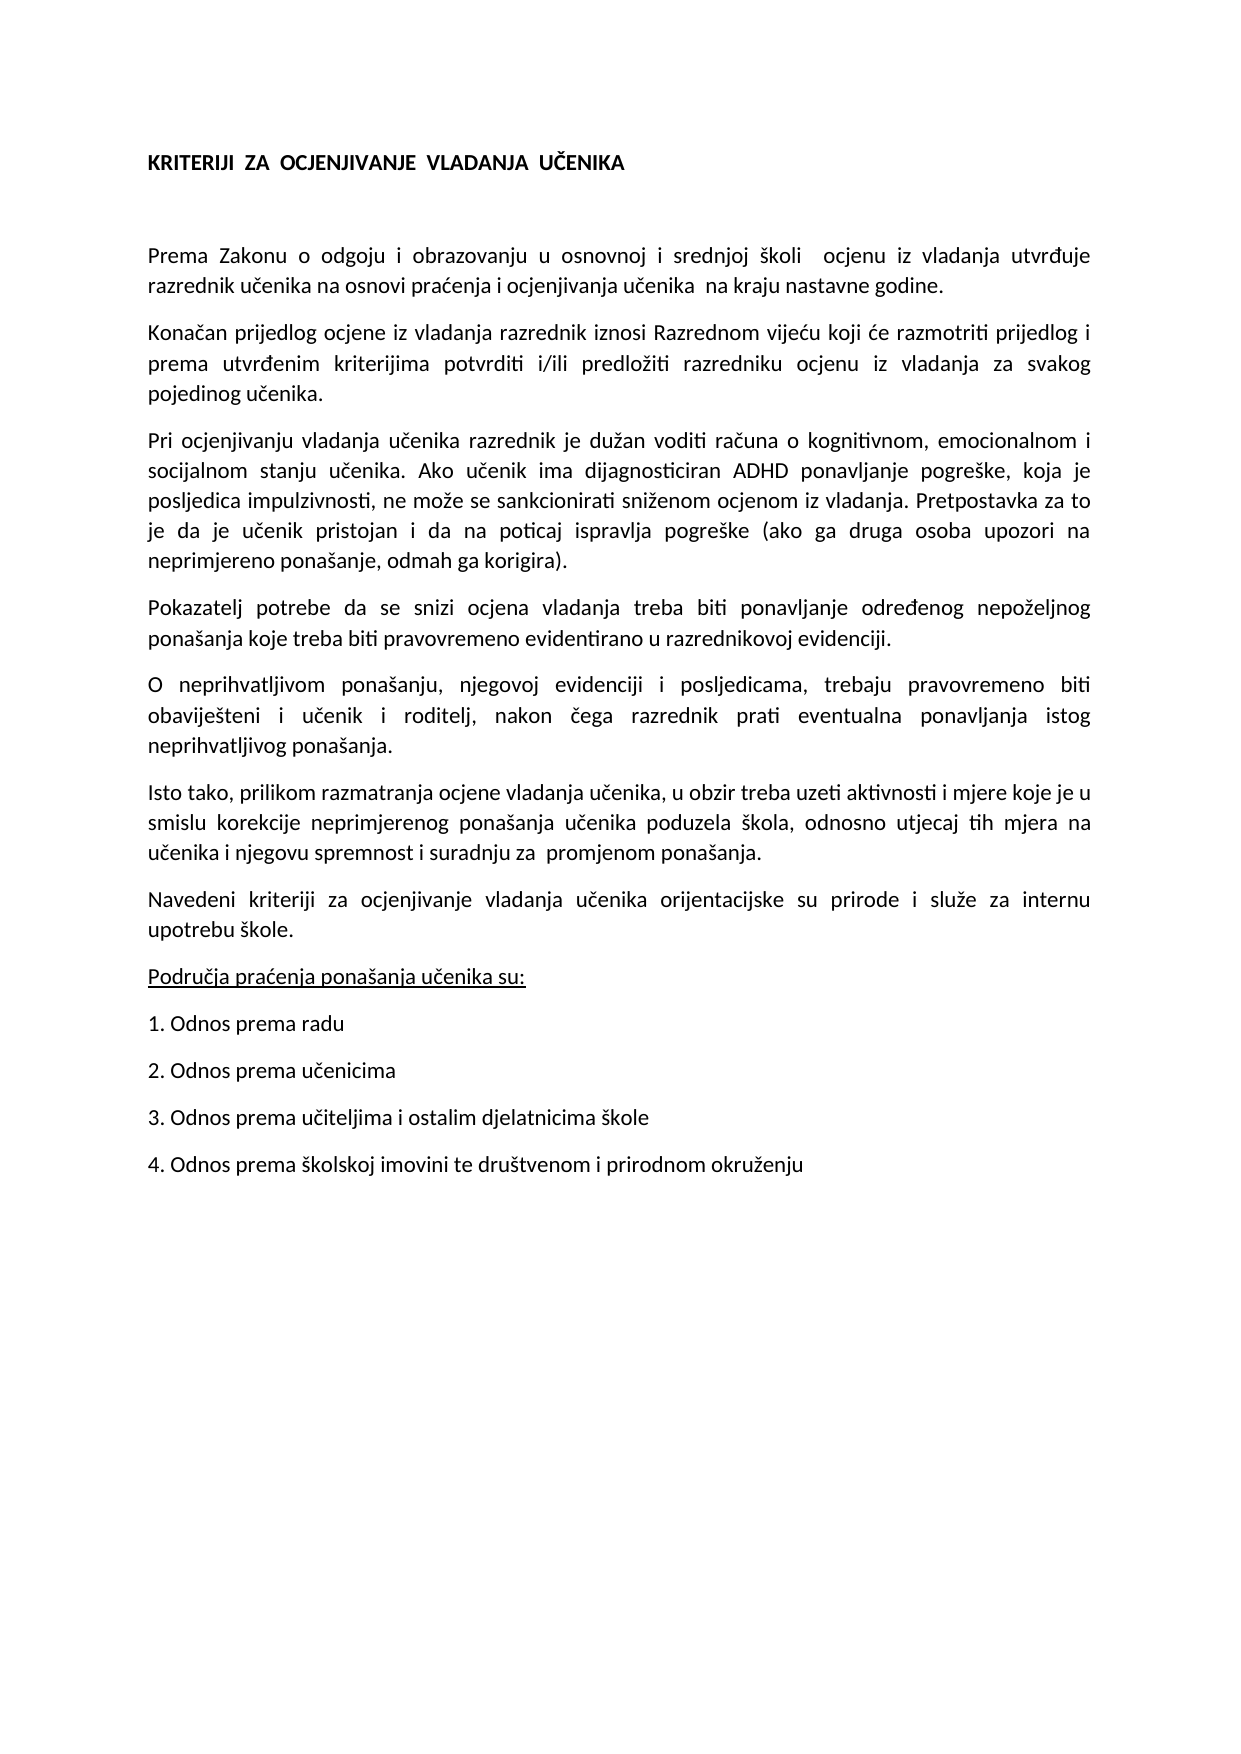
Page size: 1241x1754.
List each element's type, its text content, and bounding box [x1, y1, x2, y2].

text Prema Zakonu o odgoju i obrazovanju u osnovnoj i srednjoj školi ocjenu iz vladanja utvrđuje razrednik učenika na osnovi praćenja i ocjenjivanja učenika na kraju nastavne godine. [148, 241, 1093, 299]
text 4. Odnos prema školskoj imovini te društvenom i prirodnom okruženju [148, 1150, 1093, 1178]
text Pri ocjenjivanju vladanja učenika razrednik je dužan voditi računa o kognitivnom, emocionalnom i socijalnom stanju učenika. Ako učenik ima dijagnosticiran ADHD ponavljanje pogreške, koja je posljedica impulzivnosti, ne može se sankcionirati sniženom ocjenom iz vladanja. Pretpostavka za to je da je učenik pristojan i da na poticaj ispravlja pogreške (ako ga druga osoba upozori na neprimjereno ponašanje, odmah ga korigira). [148, 426, 1093, 574]
text KRITERIJI ZA OCJENJIVANJE VLADANJA UČENIKA [148, 148, 1093, 176]
text Područja praćenja ponašanja učenika su: [148, 962, 1093, 990]
text Navedeni kriteriji za ocjenjivanje vladanja učenika orijentacijske su prirode i služe za internu upotrebu škole. [148, 885, 1093, 943]
text 1. Odnos prema radu [148, 1009, 1093, 1037]
text 3. Odnos prema učiteljima i ostalim djelatnicima škole [148, 1103, 1093, 1131]
text Isto tako, prilikom razmatranja ocjene vladanja učenika, u obzir treba uzeti aktivnosti i mjere koje je u smislu korekcije neprimjerenog ponašanja učenika poduzela škola, odnosno utjecaj tih mjera na učenika i njegovu spremnost i suradnju za promjenom ponašanja. [148, 778, 1093, 866]
text Pokazatelj potrebe da se snizi ocjena vladanja treba biti ponavljanje određenog nepoželjnog ponašanja koje treba biti pravovremeno evidentirano u razrednikovoj evidenciji. [148, 593, 1093, 652]
text 2. Odnos prema učenicima [148, 1056, 1093, 1084]
text O neprihvatljivom ponašanju, njegovoj evidenciji i posljedicama, trebaju pravovremeno biti obaviješteni i učenik i roditelj, nakon čega razrednik prati eventualna ponavljanja istog neprihvatljivog ponašanja. [148, 671, 1093, 759]
text Konačan prijedlog ocjene iz vladanja razrednik iznosi Razrednom vijeću koji će razmotriti prijedlog i prema utvrđenim kriterijima potvrditi i/ili predložiti razredniku ocjenu iz vladanja za svakog pojedinog učenika. [148, 318, 1093, 407]
